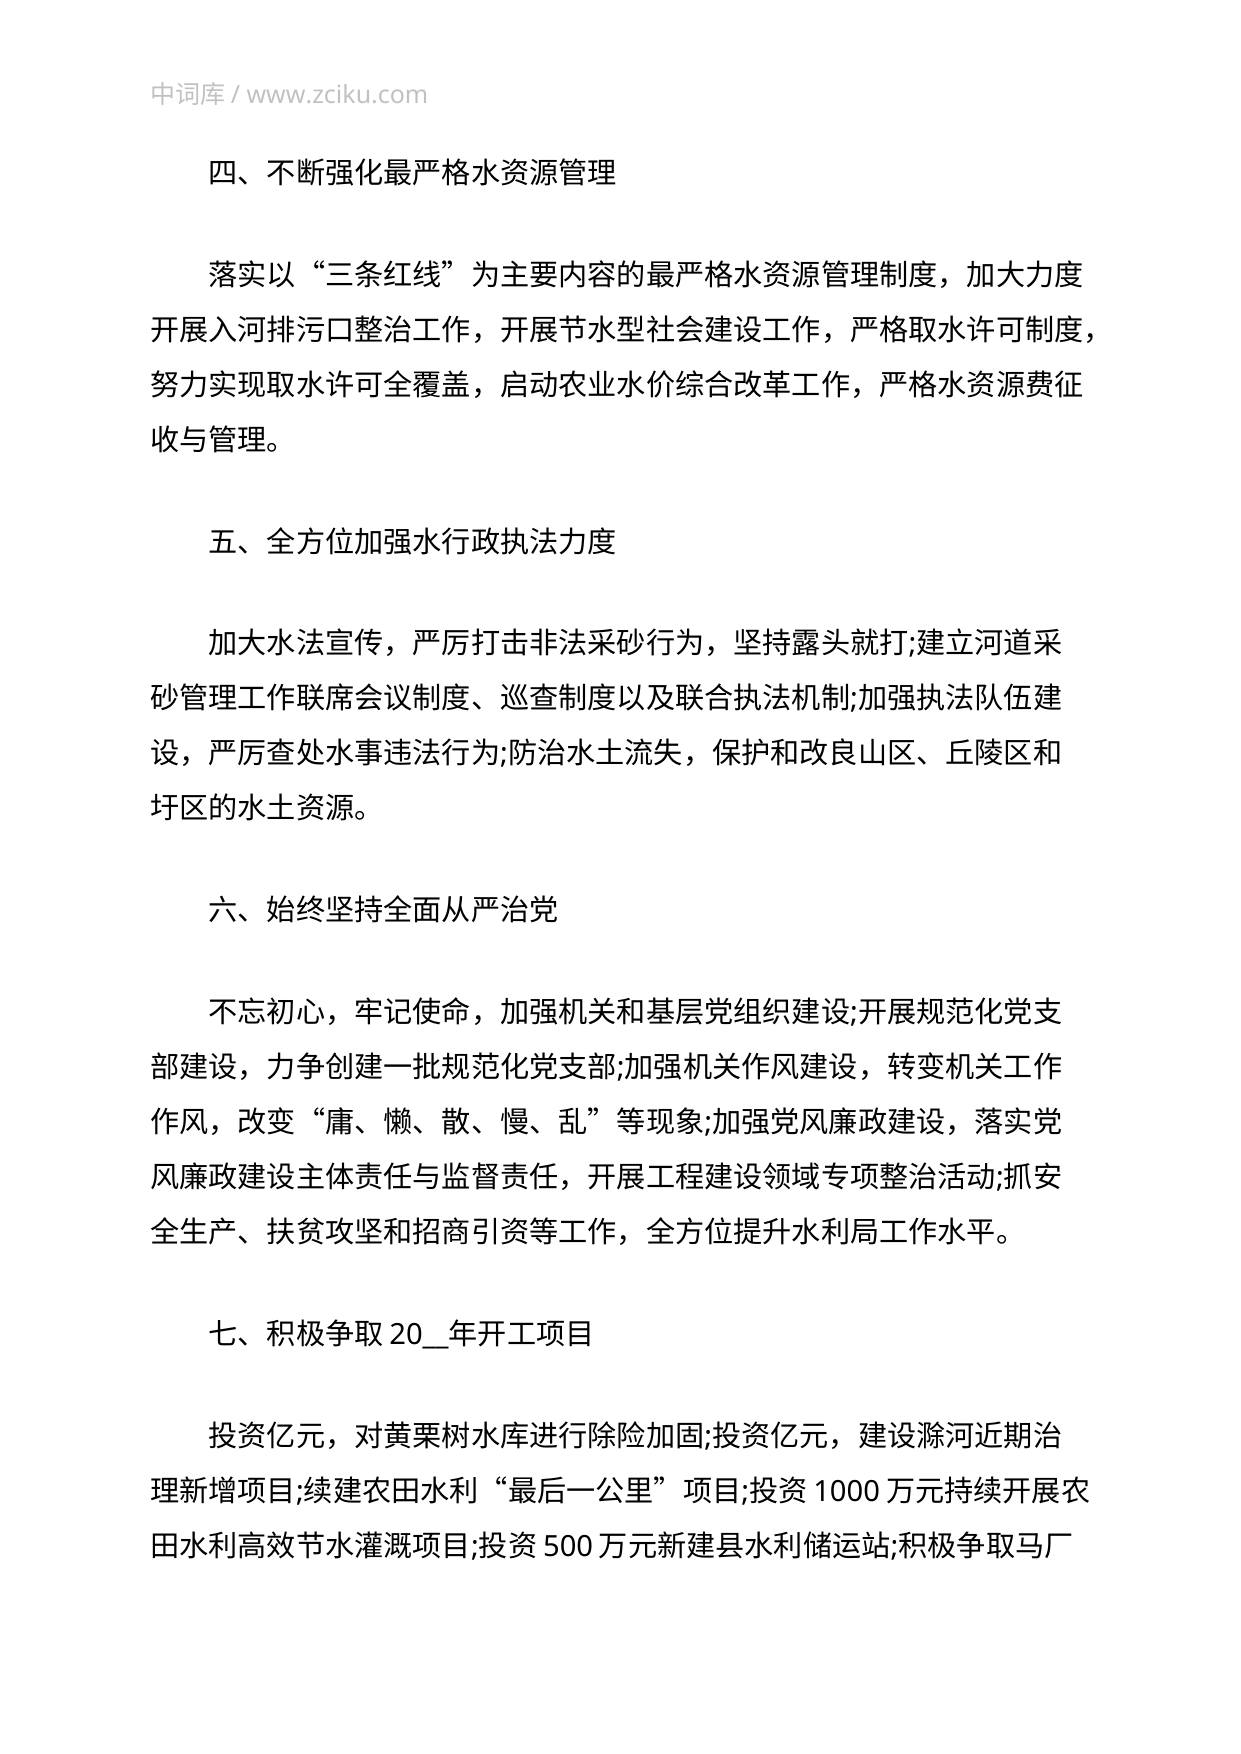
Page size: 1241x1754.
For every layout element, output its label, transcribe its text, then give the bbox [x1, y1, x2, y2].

text 不忘初心，牢记使命，加强机关和基层党组织建设;开展规范化党支部建设，力争创建一批规范化党支部;加强机关作风建设，转变机关工作作风，改变“庸、懒、散、慢、乱”等现象;加强党风廉政建设，落实党风廉政建设主体责任与监督责任，开展工程建设领域专项整治活动;抓安全生产、扶贫攻坚和招商引资等工作，全方位提升水利局工作水平。 [150, 988, 1090, 1251]
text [150, 1412, 1090, 1565]
text 四、不断强化最严格水资源管理 [150, 150, 1090, 192]
text 七、积极争取20__年开工项目 [150, 1310, 1090, 1353]
text 五、全方位加强水行政执法力度 [150, 518, 1090, 561]
text 六、始终坚持全面从严治党 [150, 887, 1090, 929]
text 落实以“三条红线”为主要内容的最严格水资源管理制度，加大力度开展入河排污口整治工作，开展节水型社会建设工作，严格取水许可制度，努力实现取水许可全覆盖，启动农业水价综合改革工作，严格水资源费征收与管理。 [150, 252, 1090, 459]
text 加大水法宣传，严厉打击非法采砂行为，坚持露头就打;建立河道采砂管理工作联席会议制度、巡查制度以及联合执法机制;加强执法队伍建设，严厉查处水事违法行为;防治水土流失，保护和改良山区、丘陵区和圩区的水土资源。 [150, 620, 1090, 827]
